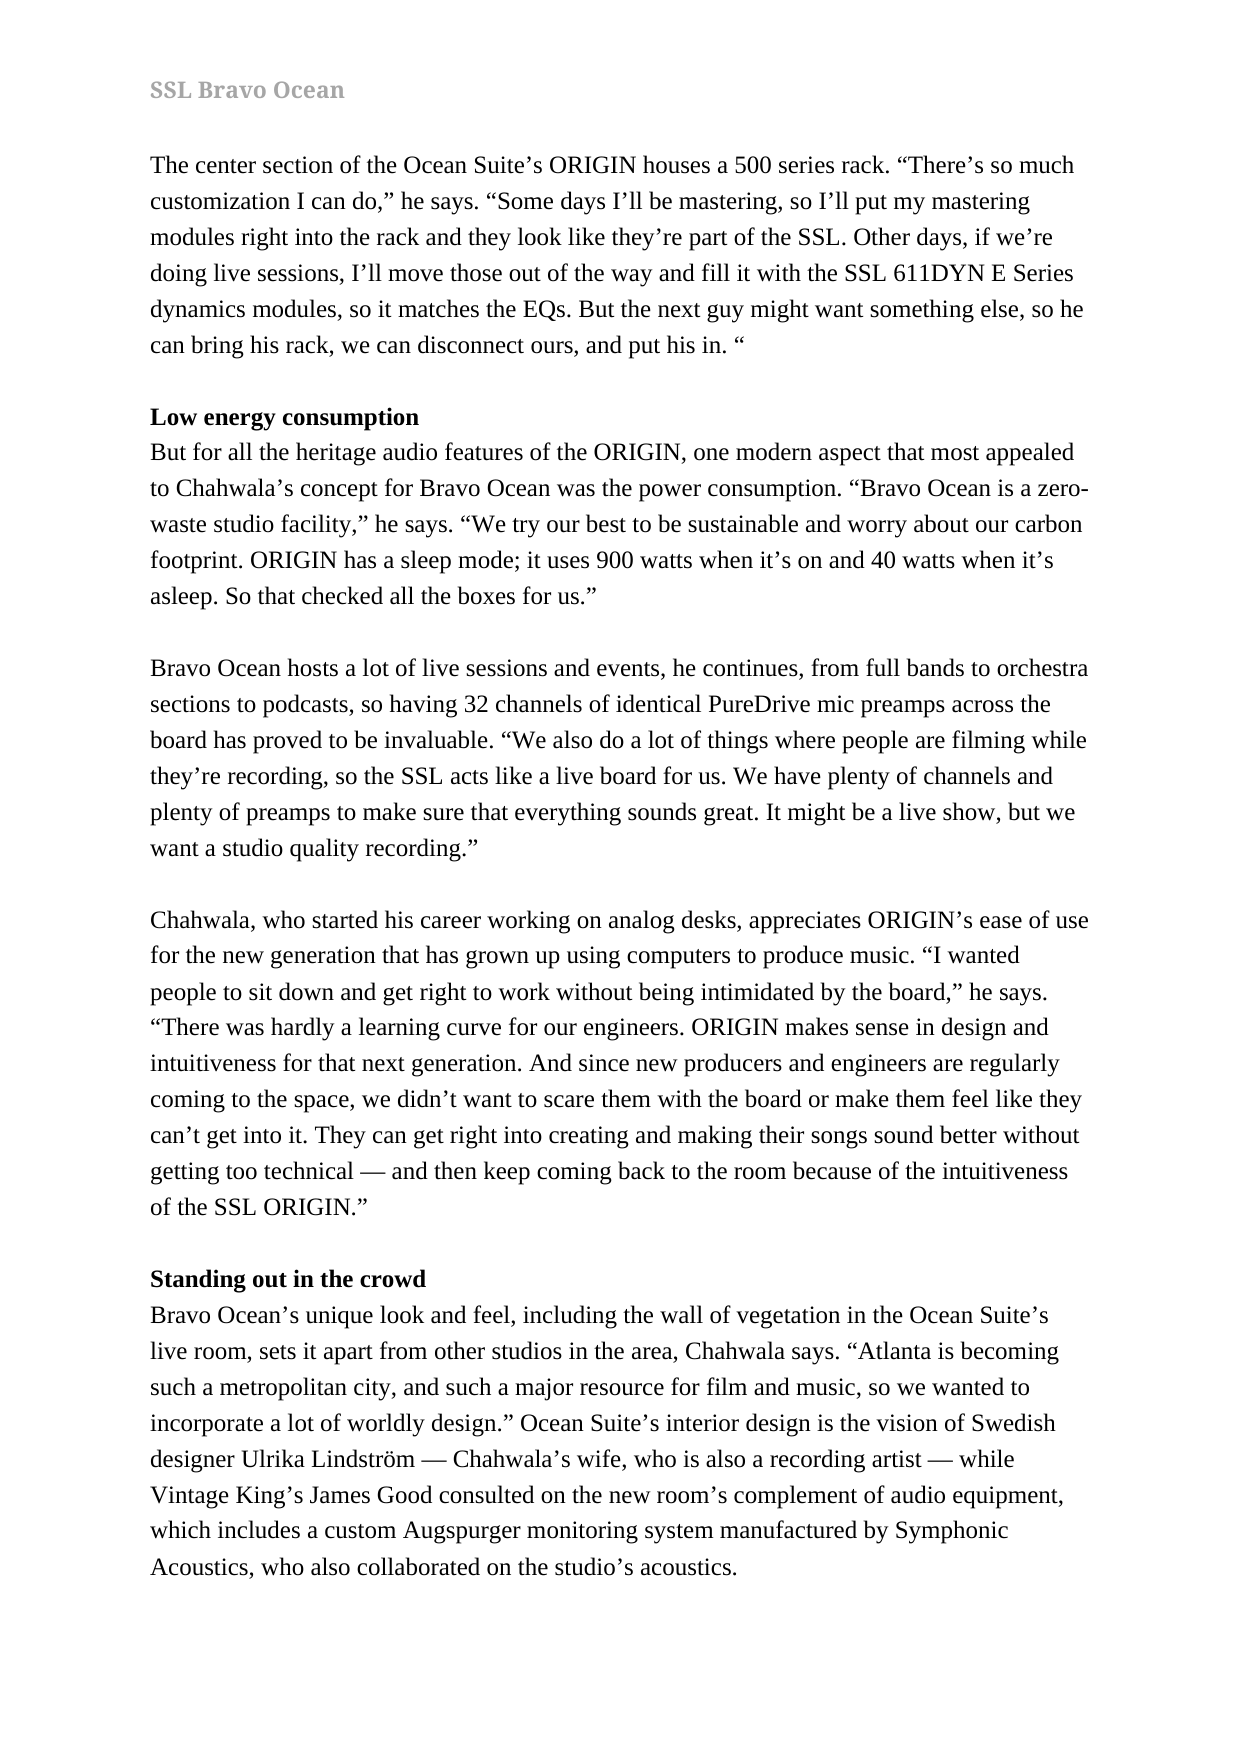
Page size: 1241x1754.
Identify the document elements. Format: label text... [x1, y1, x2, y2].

text But for all the heritage audio features of the ORIGIN, one modern aspect that most appealed to Chahwala’s concept for Bravo Ocean was the power consumption. “Bravo Ocean is a zero-waste studio facility,” he says. “We try our best to be sustainable and worry about our carbon footprint. ORIGIN has a sleep mode; it uses 900 watts when it’s on and 40 watts when it’s asleep. So that checked all the boxes for us.” [150, 437, 1090, 610]
text Bravo Ocean hosts a lot of live sessions and events, he continues, from full bands to orchestra sections to podcasts, so having 32 channels of identical PureDrive mic preamps across the board has proved to be invaluable. “We also do a lot of things where people are filming while they’re recording, so the SSL acts like a live board for us. We have plenty of channels and plenty of preamps to make sure that everything sounds great. It might be a live show, but we want a studio quality recording.” [150, 653, 1090, 862]
text Low energy consumption [150, 402, 1090, 430]
text The center section of the Ocean Suite’s ORIGIN houses a 500 series rack. “There’s so much customization I can do,” he says. “Some days I’ll be mastering, so I’ll put my mastering modules right into the rack and they look like they’re part of the SSL. Other days, if we’re doing live sessions, I’ll move those out of the way and fill it with the SSL 611DYN E Series dynamics modules, so it matches the EQs. But the next guy might want something else, so he can bring his rack, we can disconnect ours, and put his in. “ [150, 150, 1090, 358]
text Bravo Ocean’s unique look and feel, including the wall of vegetation in the Ocean Suite’s live room, sets it apart from other studios in the area, Chahwala says. “Atlanta is becoming such a metropolitan city, and such a major resource for film and music, so we wanted to incorporate a lot of worldly design.” Ocean Suite’s interior design is the vision of Swedish designer Ulrika Lindström — Chahwala’s wife, who is also a recording artist — while Vintage King’s James Good consulted on the new room’s complement of audio equipment, which includes a custom Augspurger monitoring system manufactured by Symphonic Acoustics, who also collaborated on the studio’s acoustics. [150, 1300, 1090, 1580]
text Chahwala, who started his career working on analog desks, appreciates ORIGIN’s ease of use for the new generation that has grown up using computers to produce music. “I wanted people to sit down and get right to work without being intimidated by the board,” he says. “There was hardly a learning curve for our engineers. ORIGIN makes sense in design and intuitiveness for that next generation. And since new producers and engineers are regularly coming to the space, we didn’t want to scare them with the board or make them feel like they can’t get into it. They can get right into creating and making their songs sound better without getting too technical — and then keep coming back to the room because of the intuitiveness of the SSL ORIGIN.” [150, 905, 1090, 1221]
text Standing out in the crowd [150, 1264, 1090, 1293]
